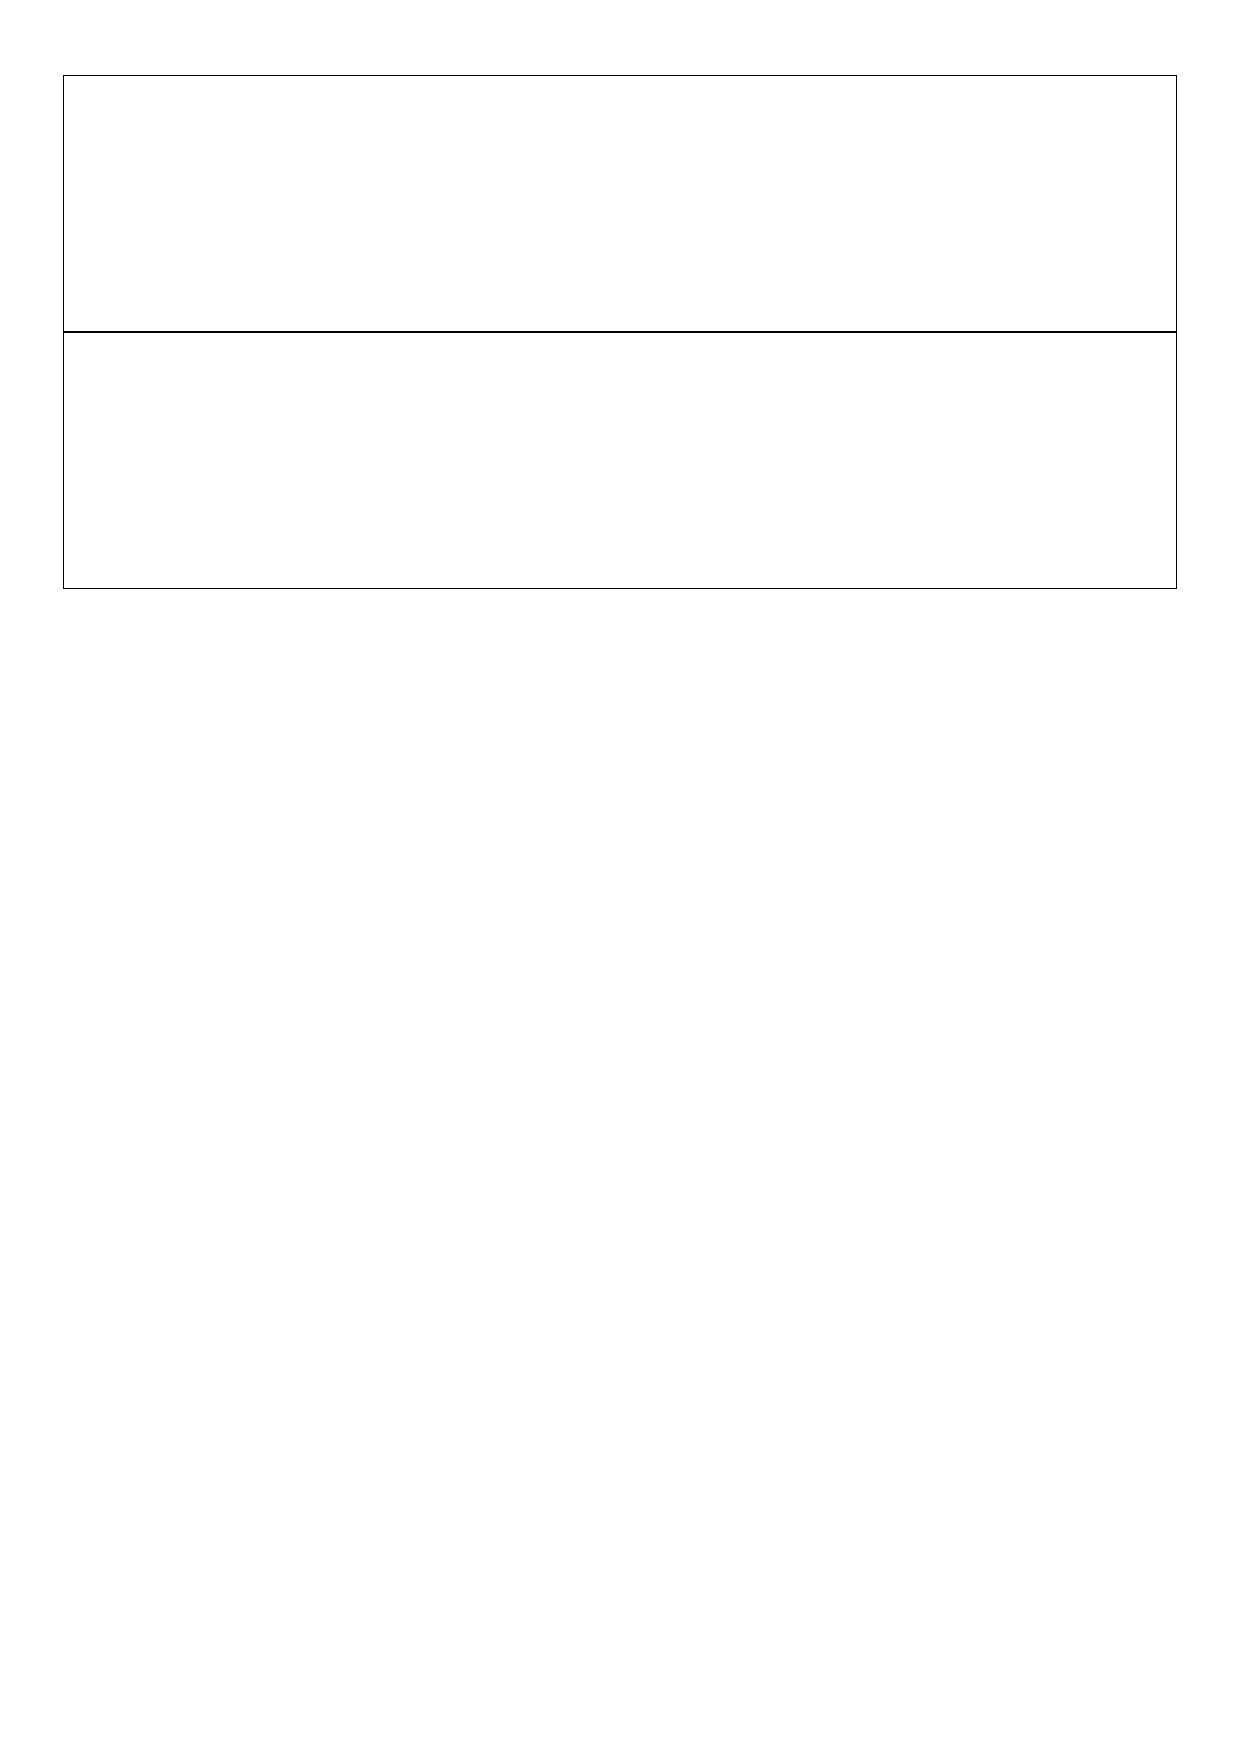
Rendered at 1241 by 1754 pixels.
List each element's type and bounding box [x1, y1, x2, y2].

table_cell [64, 333, 1176, 588]
table_cell [64, 76, 1176, 331]
